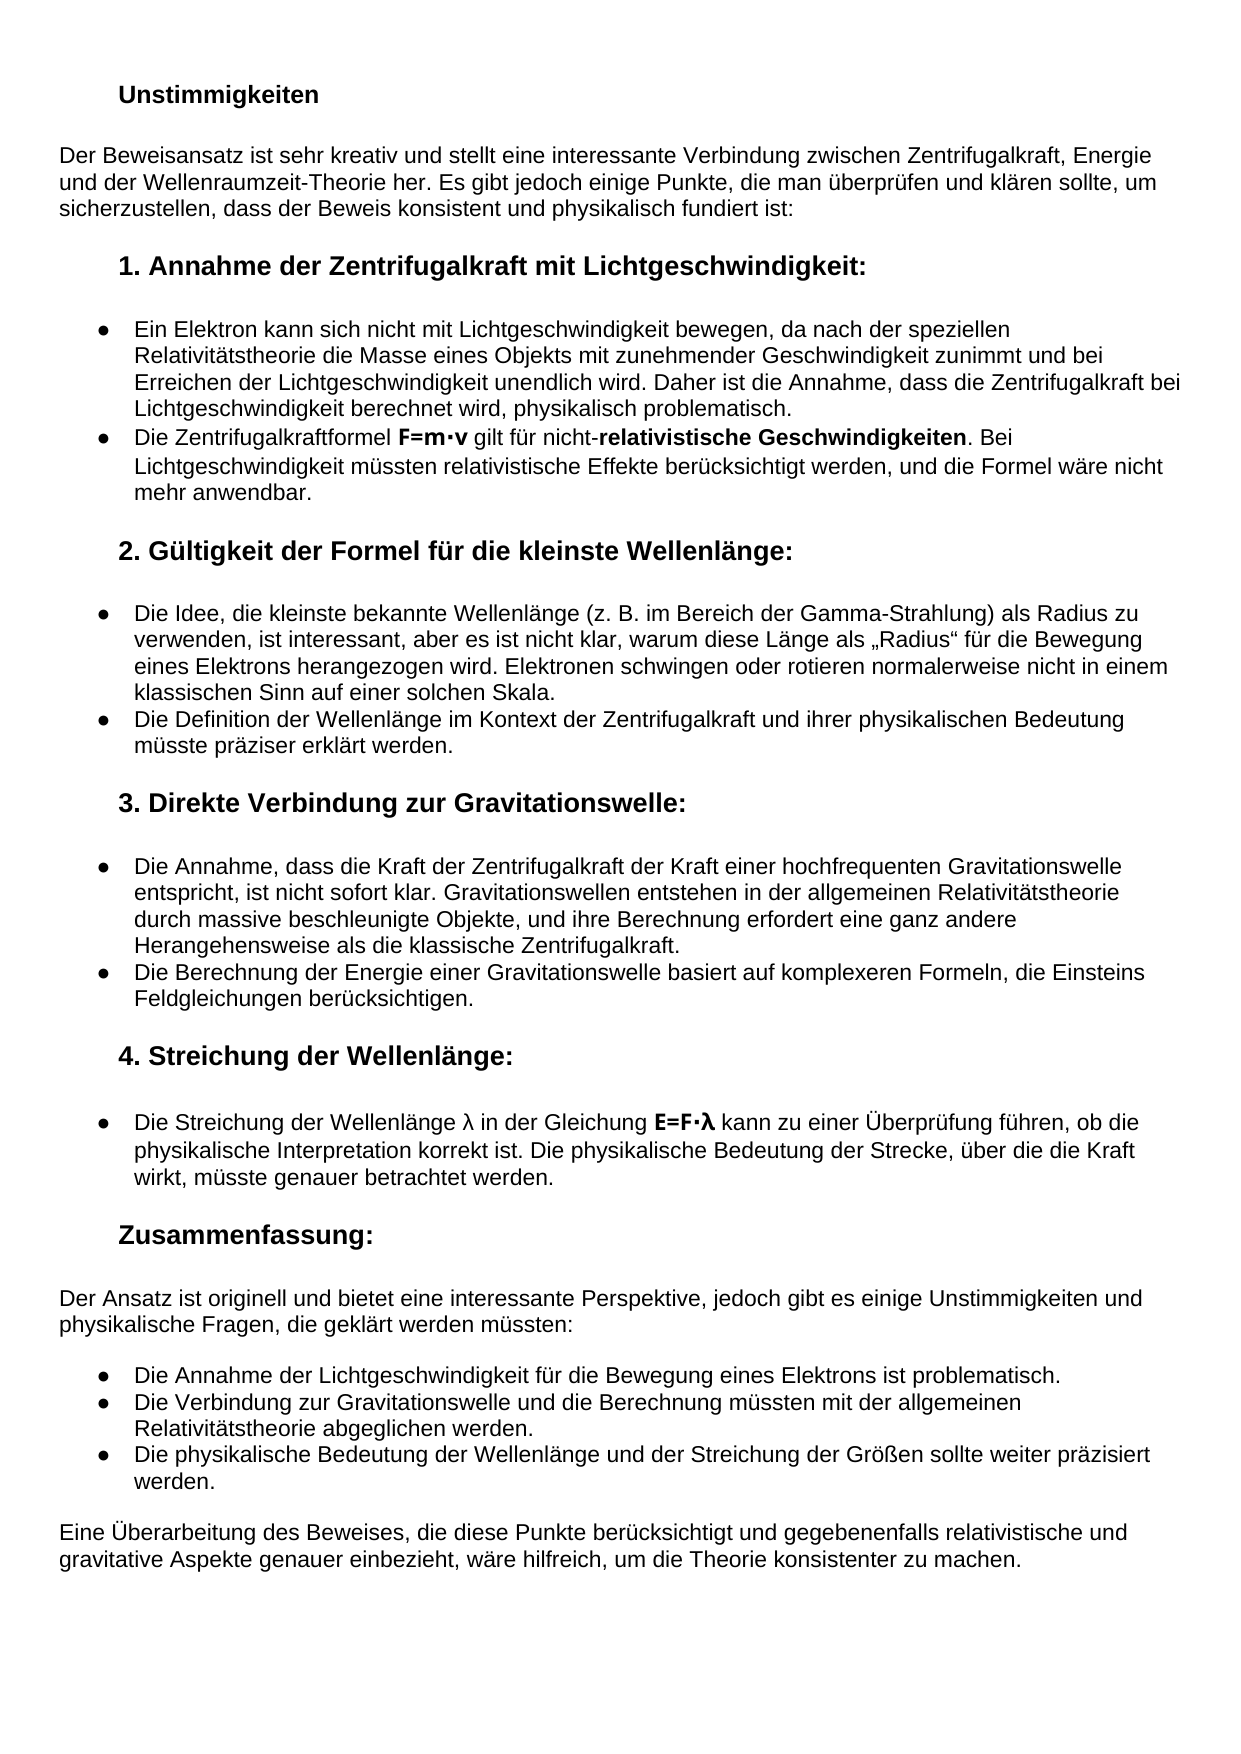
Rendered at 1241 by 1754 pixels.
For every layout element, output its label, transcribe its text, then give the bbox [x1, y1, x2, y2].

list Die Streichung der Wellenlänge λ in der Gleichung E=F⋅λ kann zu einer Überprüfung führen, ob die physikalische Interpretation korrekt ist. Die physikalische Bedeutung der Strecke, über die die Kraft wirkt, müsste genauer betrachtet werden. [96, 1106, 1181, 1190]
list Die Berechnung der Energie einer Gravitationswelle basiert auf komplexeren Formeln, die Einsteins Feldgleichungen berücksichtigen. [96, 958, 1181, 1011]
subtitle Zusammenfassung: [88, 1219, 1135, 1250]
text Der Beweisansatz ist sehr kreativ und stellt eine interessante Verbindung zwischen Zentrifugalkraft, Energie und der Wellenraumzeit-Theorie her. Es gibt jedoch einige Punkte, die man überprüfen und klären sollte, um sicherzustellen, dass der Beweis konsistent und physikalisch fundiert ist: [59, 142, 1181, 221]
list Die Definition der Wellenlänge im Kontext der Zentrifugalkraft und ihrer physikalischen Bedeutung müsste präziser erklärt werden. [96, 706, 1181, 758]
text Unstimmigkeiten [88, 80, 1135, 108]
text Der Ansatz ist originell und bietet eine interessante Perspektive, jedoch gibt es einige Unstimmigkeiten und physikalische Fragen, die geklärt werden müssten: [59, 1285, 1181, 1337]
list Die Verbindung zur Gravitationswelle und die Berechnung müssten mit der allgemeinen Relativitätstheorie abgeglichen werden. [96, 1389, 1181, 1441]
subtitle 3. Direkte Verbindung zur Gravitationswelle: [88, 787, 1135, 819]
text Eine Überarbeitung des Beweises, die diese Punkte berücksichtigt und gegebenenfalls relativistische und gravitative Aspekte genauer einbezieht, wäre hilfreich, um die Theorie konsistenter zu machen. [59, 1519, 1181, 1572]
subtitle 2. Gültigkeit der Formel für die kleinste Wellenlänge: [88, 534, 1135, 566]
list Die Idee, die kleinste bekannte Wellenlänge (z. B. im Bereich der Gamma-Strahlung) als Radius zu verwenden, ist interessant, aber es ist nicht klar, warum diese Länge als „Radius“ für die Bewegung eines Elektrons herangezogen wird. Elektronen schwingen oder rotieren normalerweise nicht in einem klassischen Sinn auf einer solchen Skala. [96, 600, 1181, 706]
list Die Annahme, dass die Kraft der Zentrifugalkraft der Kraft einer hochfrequenten Gravitationswelle entspricht, ist nicht sofort klar. Gravitationswellen entstehen in der allgemeinen Relativitätstheorie durch massive beschleunigte Objekte, und ihre Berechnung erfordert eine ganz andere Herangehensweise als die klassische Zentrifugalkraft. [96, 853, 1181, 958]
list Die Annahme der Lichtgeschwindigkeit für die Bewegung eines Elektrons ist problematisch. [96, 1362, 1181, 1389]
list Ein Elektron kann sich nicht mit Lichtgeschwindigkeit bewegen, da nach der speziellen Relativitätstheorie die Masse eines Objekts mit zunehmender Geschwindigkeit zunimmt und bei Erreichen der Lichtgeschwindigkeit unendlich wird. Daher ist die Annahme, dass die Zentrifugalkraft bei Lichtgeschwindigkeit berechnet wird, physikalisch problematisch. [96, 316, 1181, 421]
subtitle 1. Annahme der Zentrifugalkraft mit Lichtgeschwindigkeit: [88, 250, 1135, 282]
list Die Zentrifugalkraftformel F=m⋅v gilt für nicht-relativistische Geschwindigkeiten. Bei Lichtgeschwindigkeit müssten relativistische Effekte berücksichtigt werden, und die Formel wäre nicht mehr anwendbar. [96, 421, 1181, 505]
list Die physikalische Bedeutung der Wellenlänge und der Streichung der Größen sollte weiter präzisiert werden. [96, 1441, 1181, 1494]
subtitle 4. Streichung der Wellenlänge: [88, 1040, 1135, 1072]
